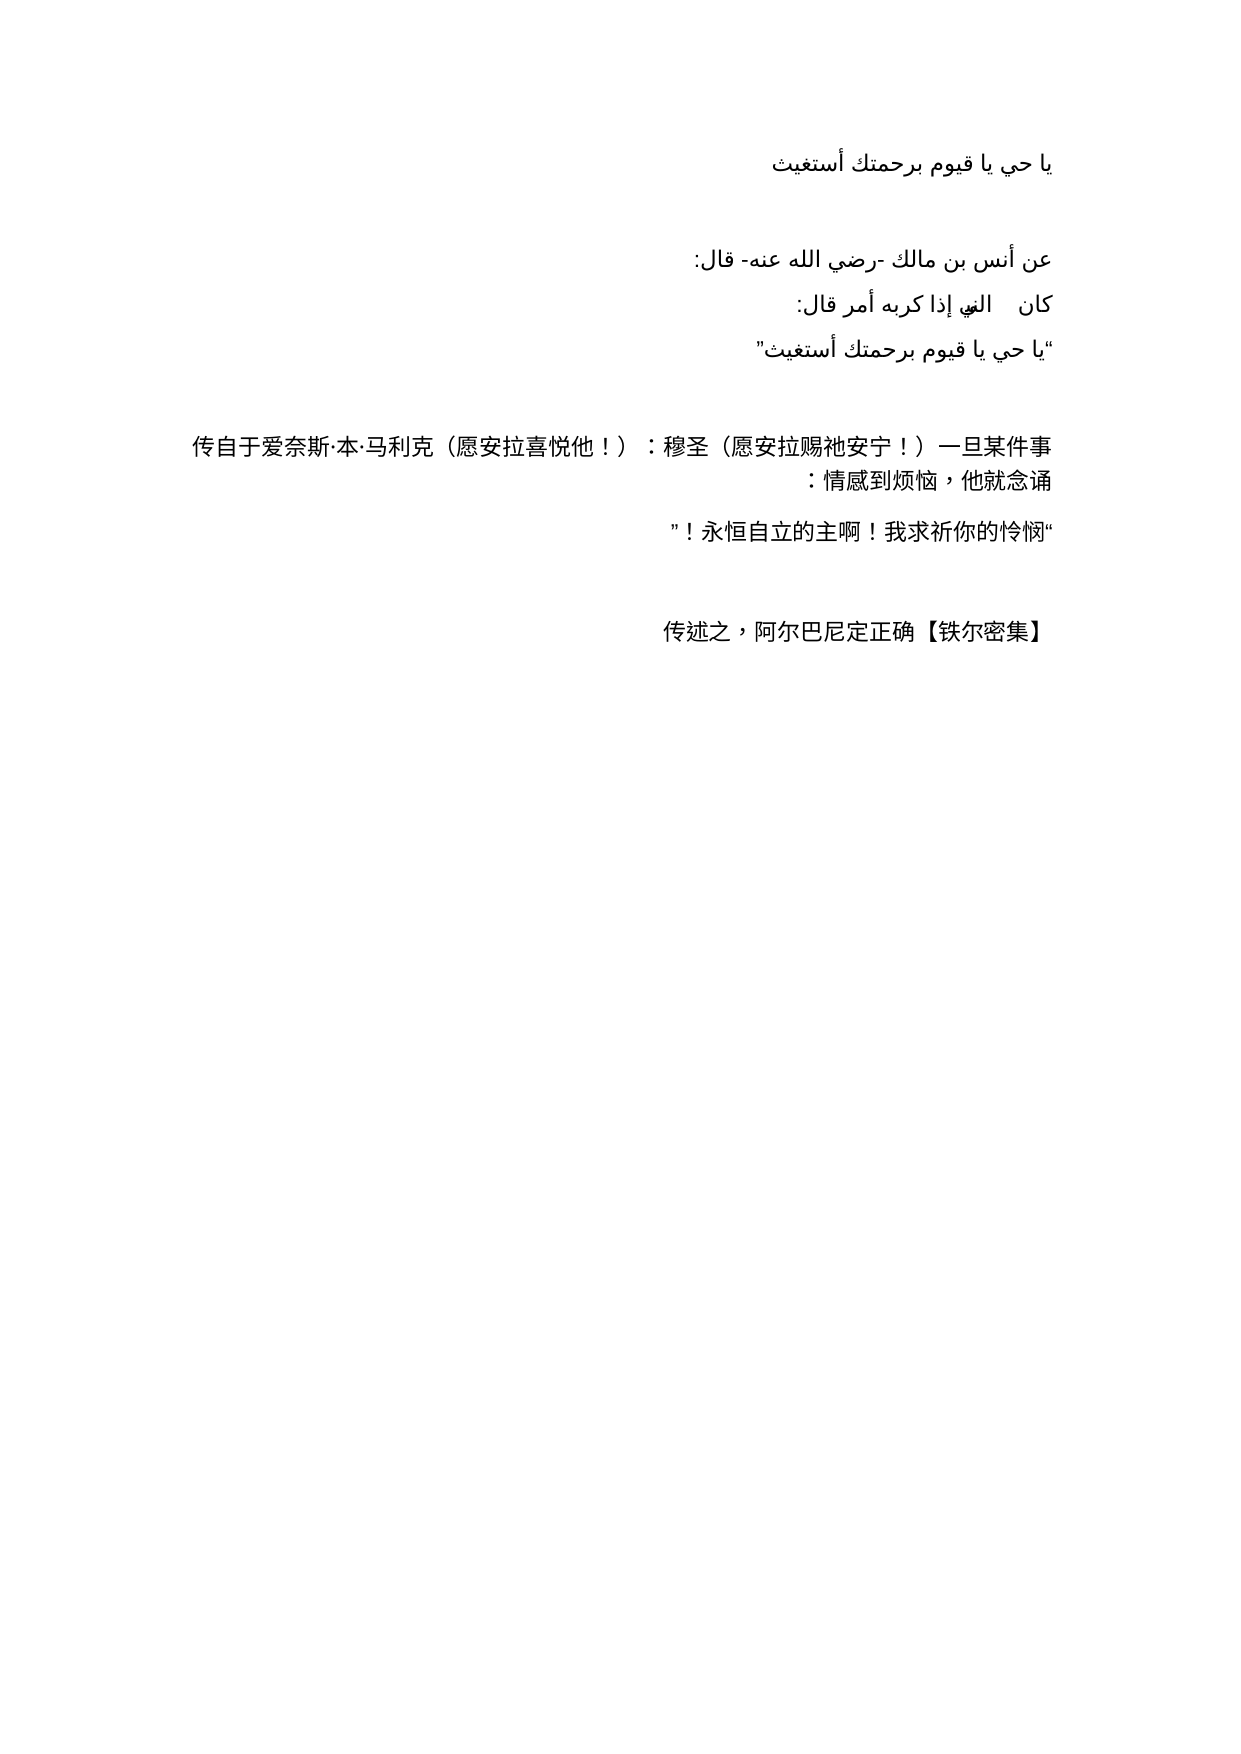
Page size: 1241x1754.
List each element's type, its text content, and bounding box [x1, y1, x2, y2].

text 【铁尔密集】传述之，阿尔巴尼定正确 [187, 616, 1053, 647]
text “永恒自立的主啊！我求祈你的怜悯！” [187, 515, 1053, 547]
text “يا حي يا قيوم برحمتك أستغيث” [187, 336, 1053, 362]
text يا حي يا قيوم برحمتك أستغيث [187, 150, 1053, 176]
text كان النبي ﷺ إذا كربه أمر قال: [187, 291, 1053, 317]
text عن أنس بن مالك -رضي الله عنه- قال: [187, 246, 1053, 272]
text 传自于爱奈斯·本·马利克（愿安拉喜悦他！）：穆圣（愿安拉赐祂安宁！）一旦某件事情感到烦恼，他就念诵： [187, 431, 1053, 496]
